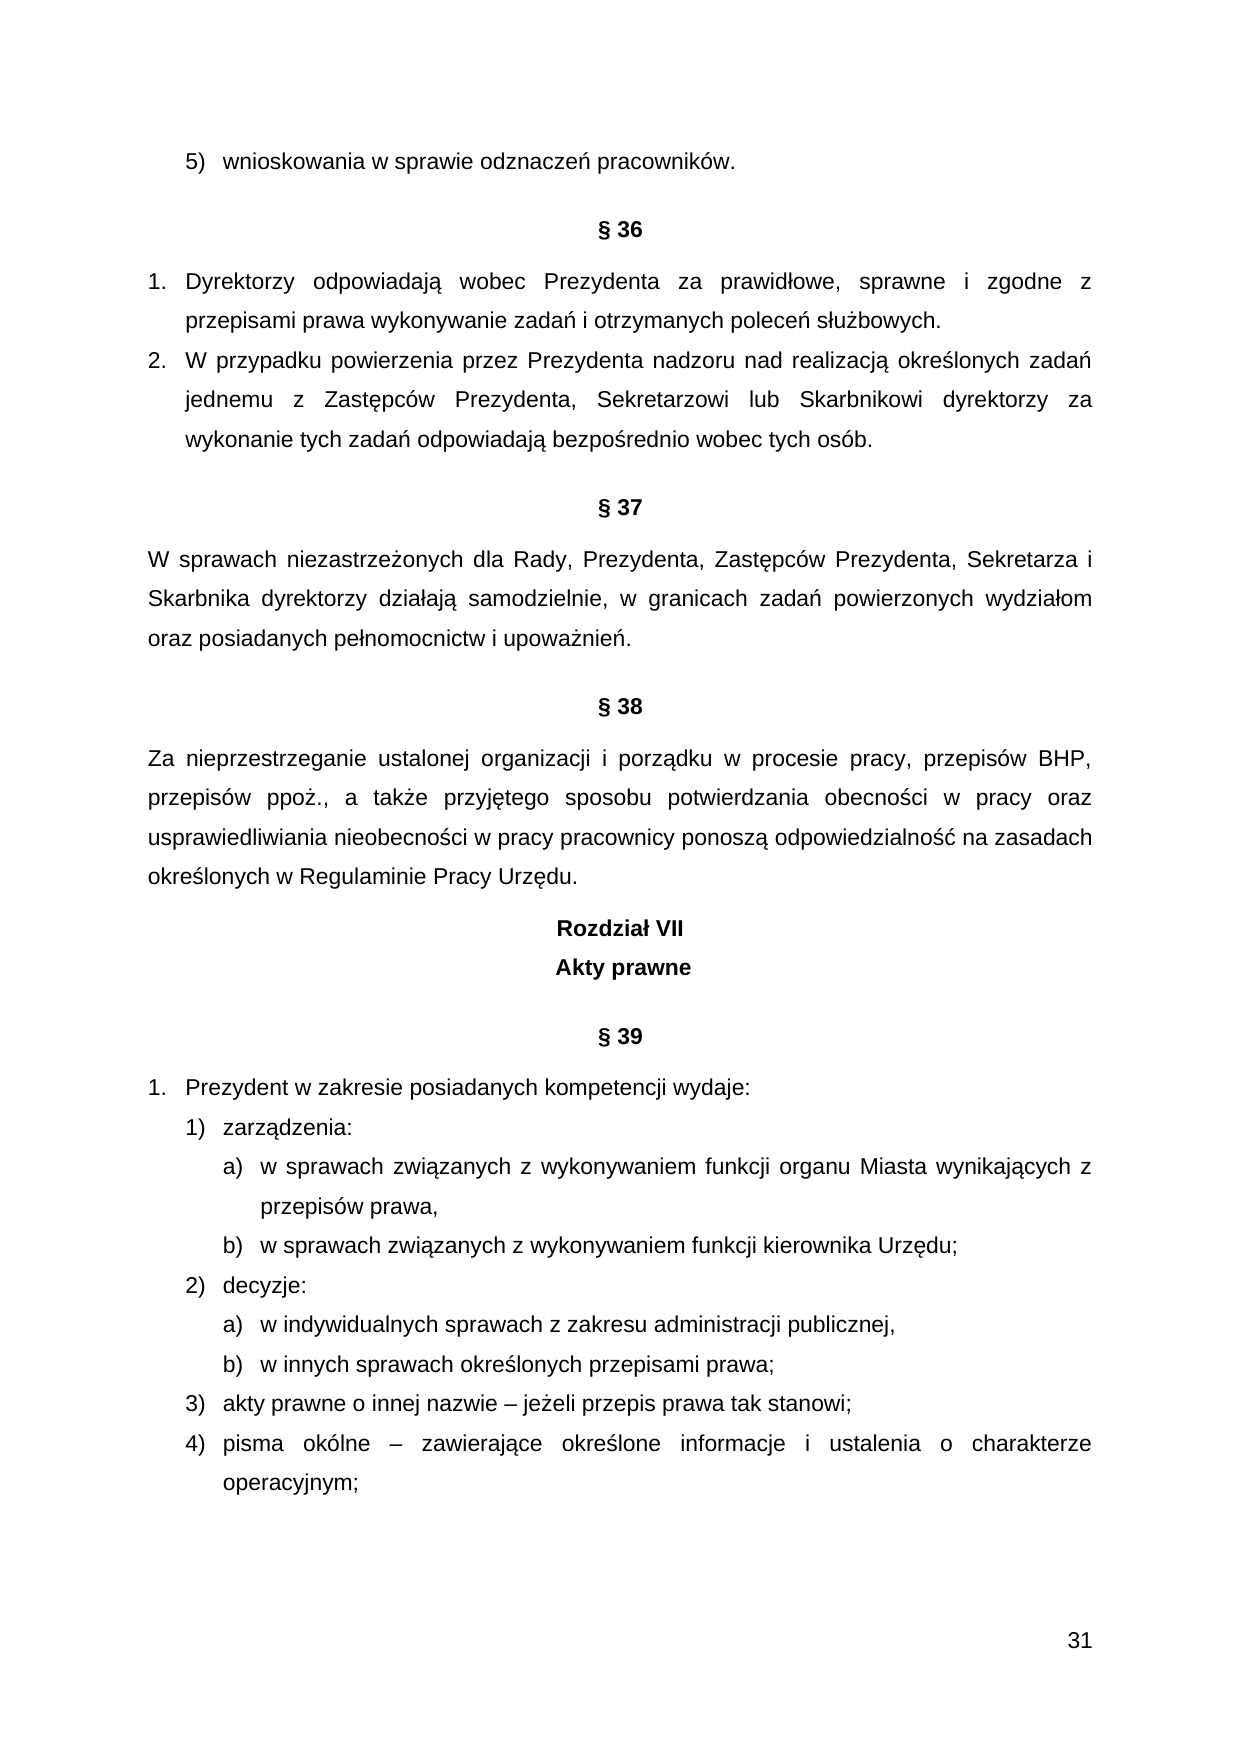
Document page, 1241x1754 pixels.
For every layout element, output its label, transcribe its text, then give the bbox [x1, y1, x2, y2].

list pisma okólne – zawierające określone informacje i ustalenia o charakterze operacyjnym; [185, 1430, 1093, 1496]
list w innych sprawach określonych przepisami prawa; [223, 1351, 1093, 1377]
subtitle § 38 [148, 693, 1093, 719]
text W sprawach niezastrzeżonych dla Rady, Prezydenta, Zastępców Prezydenta, Sekretarza i Skarbnika dyrektorzy działają samodzielnie, w granicach zadań powierzonych wydziałom oraz posiadanych pełnomocnictw i upoważnień. [148, 546, 1093, 651]
subtitle Rozdział VII Akty prawne [148, 915, 1093, 981]
subtitle § 39 [148, 1023, 1093, 1049]
list W przypadku powierzenia przez Prezydenta nadzoru nad realizacją określonych zadań jednemu z Zastępców Prezydenta, Sekretarzowi lub Skarbnikowi dyrektorzy za wykonanie tych zadań odpowiadają bezpośrednio wobec tych osób. [148, 347, 1093, 452]
list wnioskowania w sprawie odznaczeń pracowników. [185, 148, 1093, 174]
list w indywidualnych sprawach z zakresu administracji publicznej, [223, 1311, 1093, 1338]
list zarządzenia: [185, 1114, 1093, 1140]
subtitle § 36 [148, 216, 1093, 243]
list Dyrektorzy odpowiadają wobec Prezydenta za prawidłowe, sprawne i zgodne z przepisami prawa wykonywanie zadań i otrzymanych poleceń służbowych. [148, 268, 1093, 333]
list akty prawne o innej nazwie – jeżeli przepis prawa tak stanowi; [185, 1390, 1093, 1417]
list Prezydent w zakresie posiadanych kompetencji wydaje: [148, 1074, 1093, 1101]
subtitle § 37 [148, 494, 1093, 521]
list w sprawach związanych z wykonywaniem funkcji kierownika Urzędu; [223, 1232, 1093, 1259]
list decyzje: [185, 1272, 1093, 1298]
text Za nieprzestrzeganie ustalonej organizacji i porządku w procesie pracy, przepisów BHP, przepisów ppoż., a także przyjętego sposobu potwierdzania obecności w pracy oraz usprawiedliwiania nieobecności w pracy pracownicy ponoszą odpowiedzialność na zasadach określonych w Regulaminie Pracy Urzędu. [148, 744, 1093, 889]
list w sprawach związanych z wykonywaniem funkcji organu Miasta wynikających z przepisów prawa, [223, 1153, 1093, 1219]
